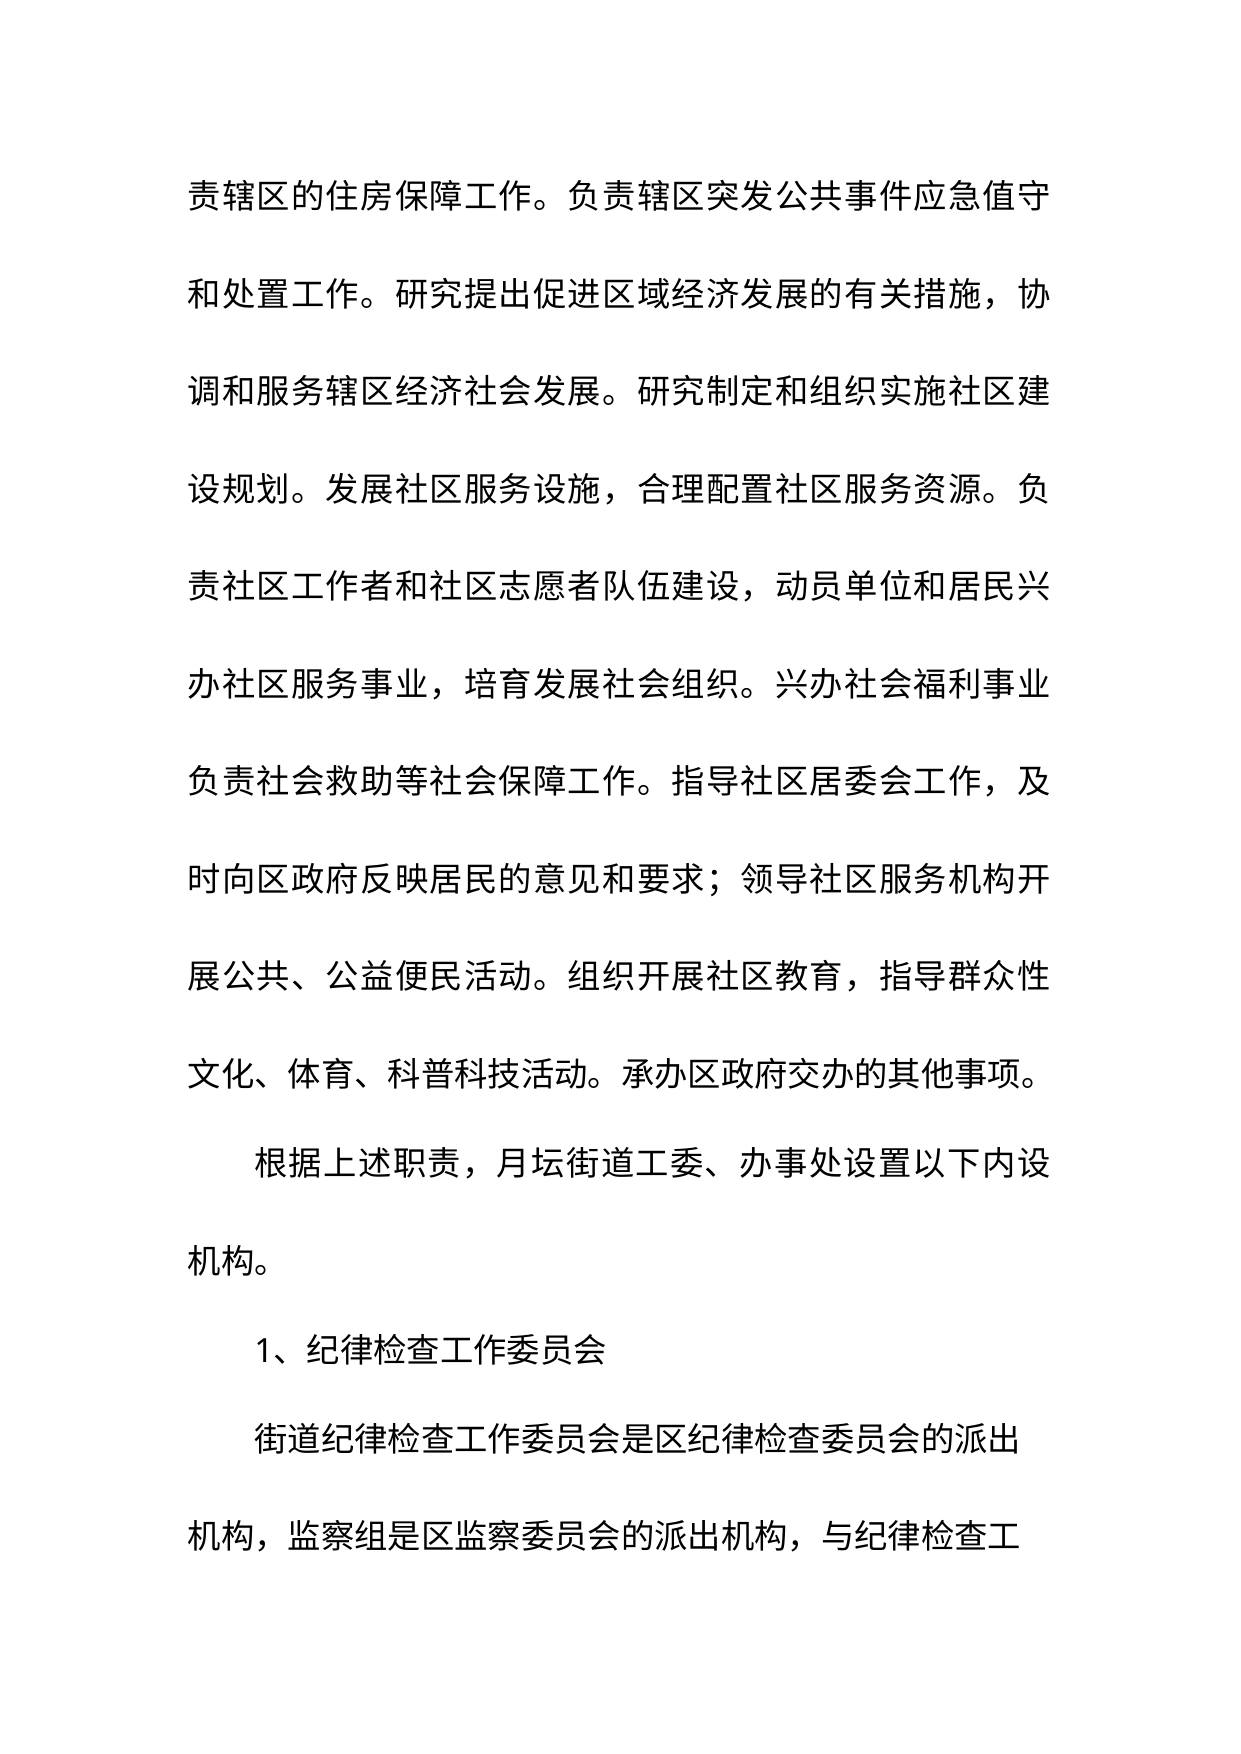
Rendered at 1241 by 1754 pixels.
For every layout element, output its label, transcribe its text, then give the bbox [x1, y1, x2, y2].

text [187, 1404, 1053, 1567]
text 1、纪律检查工作委员会 [187, 1315, 1053, 1380]
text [187, 162, 1053, 1104]
text 根据上述职责，月坛街道工委、办事处设置以下内设机构。 [187, 1128, 1053, 1291]
